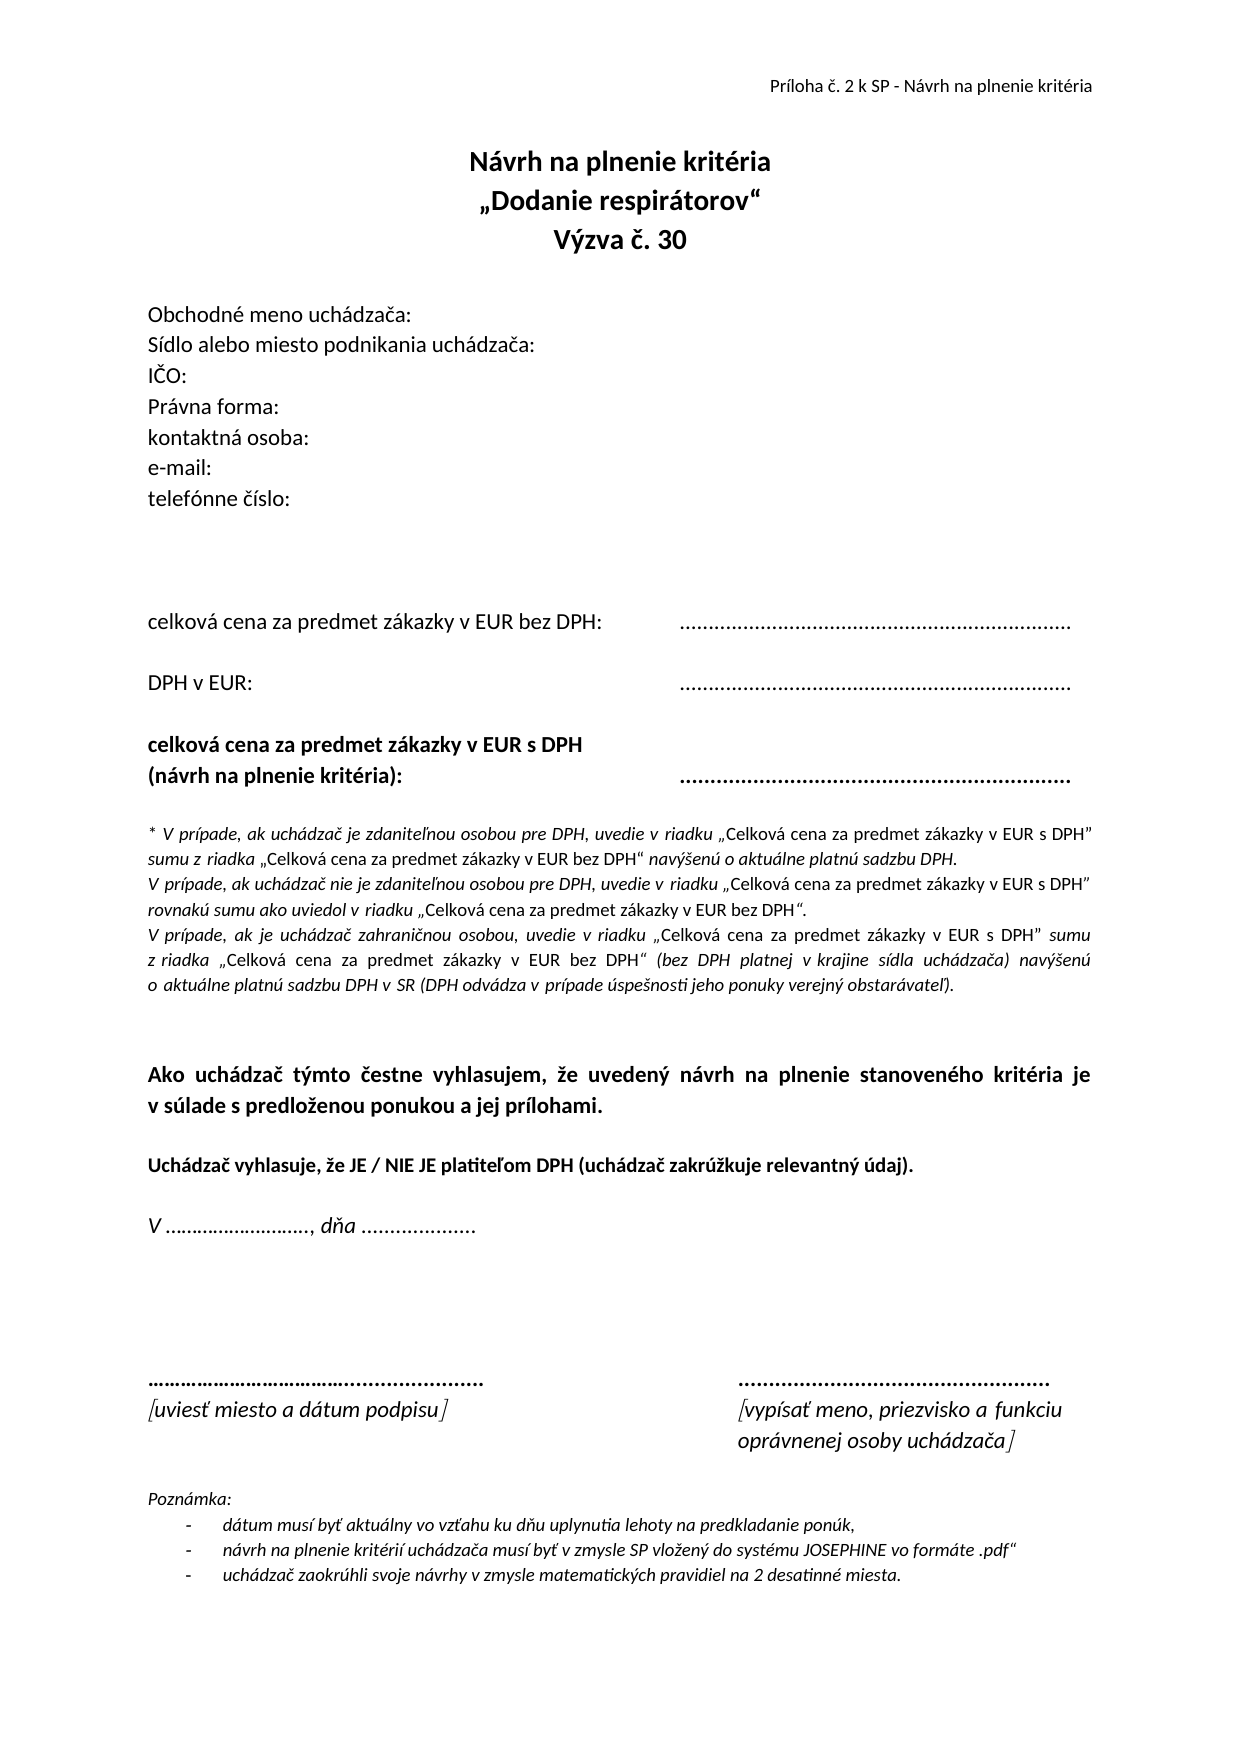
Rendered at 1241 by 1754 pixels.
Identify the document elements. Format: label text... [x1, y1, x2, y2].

text Výzva č. 30 [148, 221, 1093, 257]
text Ako uchádzač týmto čestne vyhlasujem, že uvedený návrh na plnenie stanoveného kritéria je v súlade s predloženou ponukou a jej prílohami. [148, 1060, 1093, 1119]
text Návrh na plnenie kritéria [148, 143, 1093, 179]
list návrh na plnenie kritérií uchádzača musí byť v zmysle SP vložený do systému JOSEPHINE vo formáte .pdf“ [185, 1538, 1093, 1561]
text * V prípade, ak uchádzač je zdaniteľnou osobou pre DPH, uvedie v riadku „Celková cena za predmet zákazky v EUR s DPH” sumu z riadka „Celková cena za predmet zákazky v EUR bez DPH“ navýšenú o aktuálne platnú sadzbu DPH. [148, 822, 1093, 870]
text DPH v EUR: .................................................................... [148, 668, 1093, 697]
text celková cena za predmet zákazky v EUR s DPH [148, 730, 1093, 758]
list uchádzač zaokrúhli svoje návrhy v zmysle matematických pravidiel na 2 desatinné miesta. [185, 1563, 1093, 1586]
text IČO: [148, 361, 1062, 389]
text V prípade, ak uchádzač nie je zdaniteľnou osobou pre DPH, uvedie v riadku „Celková cena za predmet zákazky v EUR s DPH” rovnakú sumu ako uviedol v riadku „Celková cena za predmet zákazky v EUR bez DPH“. [148, 873, 1093, 921]
text Poznámka: [148, 1487, 1093, 1510]
text Obchodné meno uchádzača: [148, 300, 1062, 328]
text oprávnenej osoby uchádzača [366, 1426, 1093, 1454]
text (návrh na plnenie kritéria): ................................................................ [148, 761, 1093, 789]
text V prípade, ak je uchádzač zahraničnou osobou, uvedie v riadku „Celková cena za predmet zákazky v EUR s DPH” sumu z riadka „Celková cena za predmet zákazky v EUR bez DPH“ (bez DPH platnej v krajine sídla uchádzača) navýšenú o aktuálne platnú sadzbu DPH v SR (DPH odvádza v prípade úspešnosti jeho ponuky verejný obstarávateľ). [148, 923, 1093, 996]
text „Dodanie respirátorov“ [148, 182, 1093, 218]
text Sídlo alebo miesto podnikania uchádzača: [148, 331, 1062, 358]
text uviesť miesto a dátum podpisu vypísať meno, priezvisko a funkciu [148, 1395, 1093, 1423]
text celková cena za predmet zákazky v EUR bez DPH: .................................................................... [148, 607, 1093, 635]
list dátum musí byť aktuálny vo vzťahu ku dňu uplynutia lehoty na predkladanie ponúk, [185, 1513, 1093, 1536]
text ………………………………....................... ................................................... [148, 1364, 1093, 1393]
text Uchádzač vyhlasuje, že JE / NIE JE platiteľom DPH (uchádzač zakrúžkuje relevantný údaj). [148, 1152, 1093, 1178]
text V ……………….…….., dňa .................... [148, 1211, 1093, 1239]
text e-mail: [148, 453, 1062, 481]
text telefónne číslo: [148, 484, 1062, 512]
text kontaktná osoba: [148, 423, 1062, 451]
text Právna forma: [148, 392, 1062, 420]
